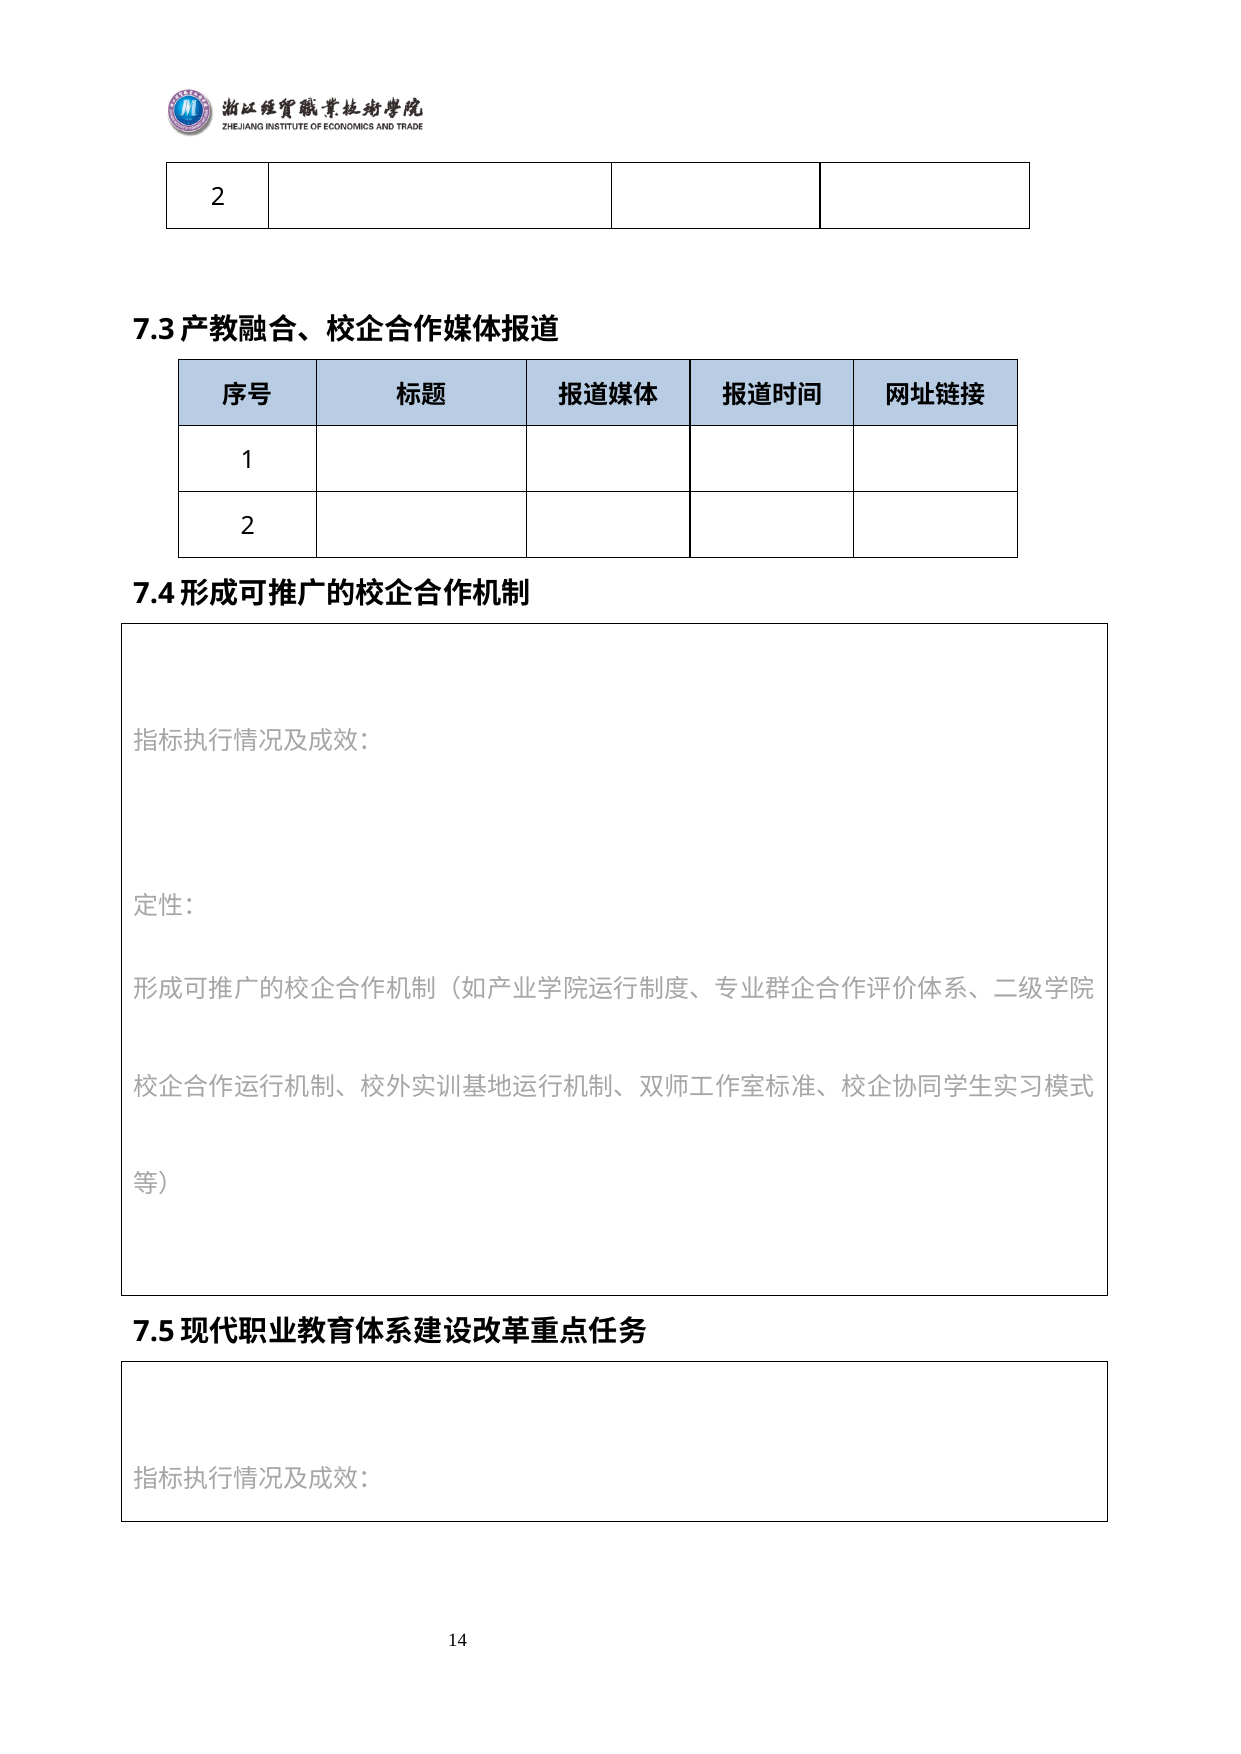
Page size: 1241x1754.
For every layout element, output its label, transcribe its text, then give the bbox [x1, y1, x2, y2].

table_header 网址链接 [854, 360, 1017, 425]
table_header 报道时间 [691, 360, 853, 425]
table_cell [612, 163, 819, 228]
table_cell [821, 163, 1029, 228]
table_cell [269, 163, 611, 228]
text 7.4形成可推广的校企合作机制 [133, 558, 1063, 623]
table_header 序号 [179, 360, 316, 425]
table_cell [317, 426, 526, 491]
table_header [122, 624, 1107, 1295]
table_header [122, 1362, 1107, 1521]
table_cell [691, 492, 853, 557]
text 7.5现代职业教育体系建设改革重点任务 [133, 1296, 1063, 1361]
table_header 标题 [317, 360, 526, 425]
table_cell 1 [179, 426, 316, 491]
table_cell 2 [167, 163, 268, 228]
table_cell [854, 426, 1017, 491]
table_cell [317, 492, 526, 557]
table_cell [527, 426, 689, 491]
table_cell [527, 492, 689, 557]
text 7.3产教融合、校企合作媒体报道 [133, 294, 1063, 359]
table_cell [691, 426, 853, 491]
table_cell 2 [179, 492, 316, 557]
picture [166, 88, 423, 137]
table_header 报道媒体 [527, 360, 689, 425]
table_cell [854, 492, 1017, 557]
